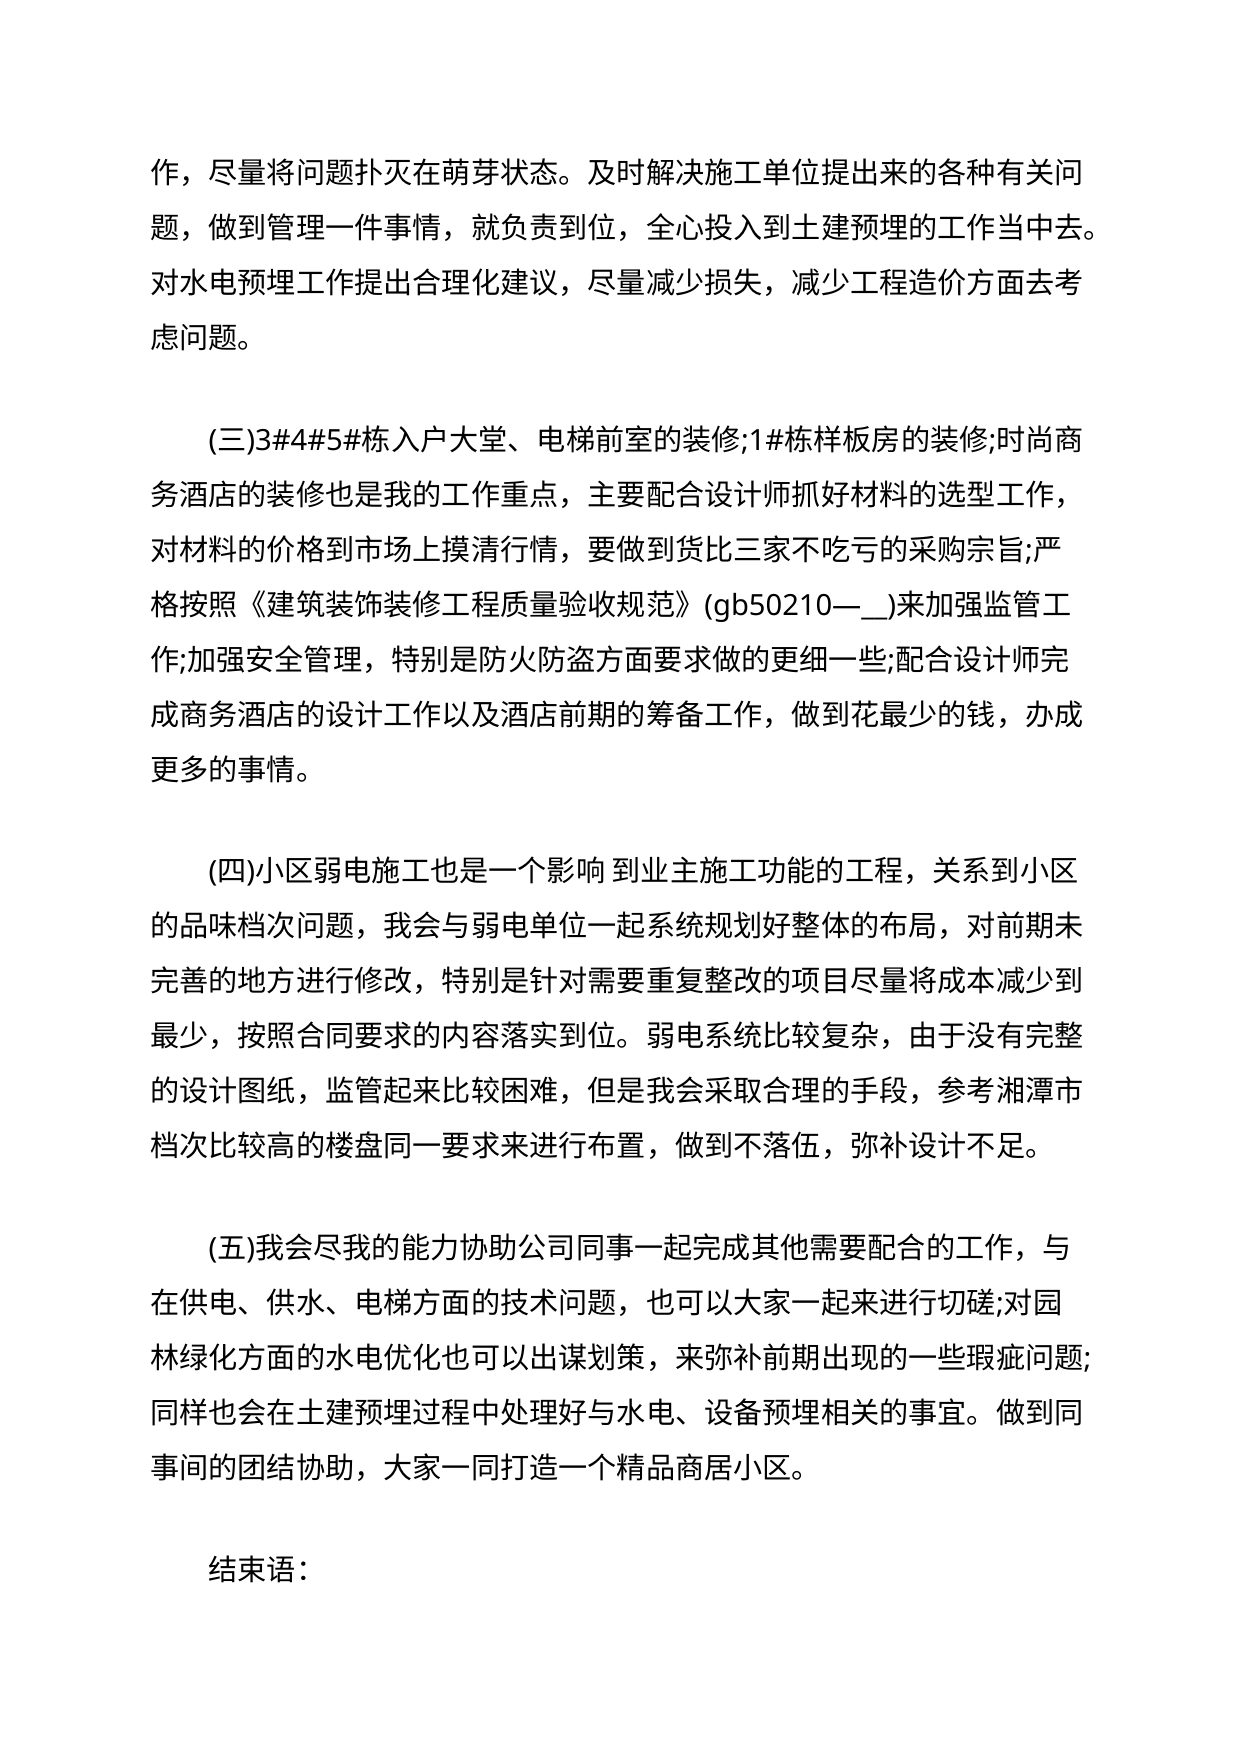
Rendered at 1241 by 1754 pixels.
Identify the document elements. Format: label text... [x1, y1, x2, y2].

text (三)3#4#5#栋入户大堂、电梯前室的装修;1#栋样板房的装修;时尚商务酒店的装修也是我的工作重点，主要配合设计师抓好材料的选型工作，对材料的价格到市场上摸清行情，要做到货比三家不吃亏的采购宗旨;严格按照《建筑装饰装修工程质量验收规范》(gb50210—__)来加强监管工作;加强安全管理，特别是防火防盗方面要求做的更细一些;配合设计师完成商务酒店的设计工作以及酒店前期的筹备工作，做到花最少的钱，办成更多的事情。 [150, 416, 1090, 788]
text (五)我会尽我的能力协助公司同事一起完成其他需要配合的工作，与在供电、供水、电梯方面的技术问题，也可以大家一起来进行切磋;对园林绿化方面的水电优化也可以出谋划策，来弥补前期出现的一些瑕疵问题;同样也会在土建预埋过程中处理好与水电、设备预埋相关的事宜。做到同事间的团结协助，大家一同打造一个精品商居小区。 [150, 1224, 1090, 1487]
text (四)小区弱电施工也是一个影响 到业主施工功能的工程，关系到小区的品味档次问题，我会与弱电单位一起系统规划好整体的布局，对前期未完善的地方进行修改，特别是针对需要重复整改的项目尽量将成本减少到最少，按照合同要求的内容落实到位。弱电系统比较复杂，由于没有完整的设计图纸，监管起来比较困难，但是我会采取合理的手段，参考湘潭市档次比较高的楼盘同一要求来进行布置，做到不落伍，弥补设计不足。 [150, 848, 1090, 1165]
text 结束语： [150, 1546, 1090, 1588]
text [150, 150, 1090, 357]
